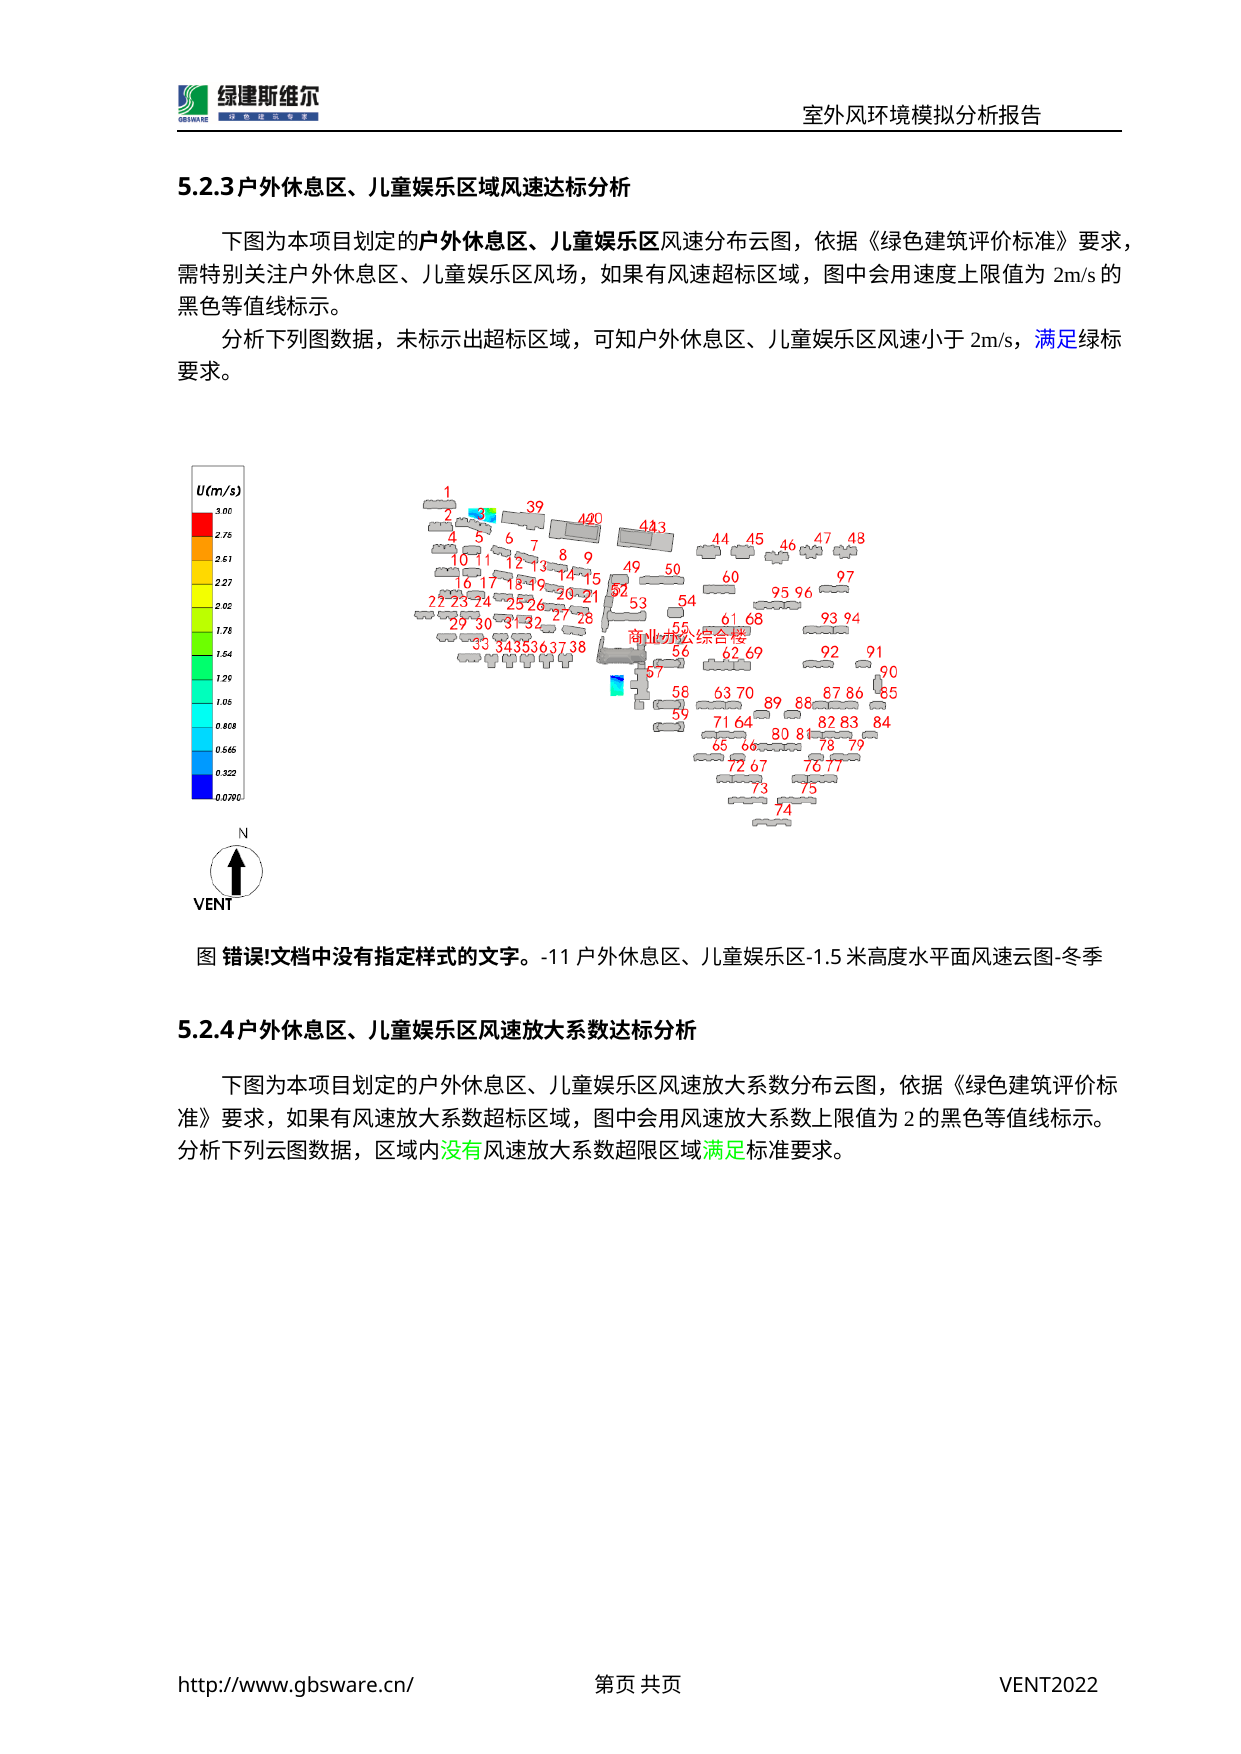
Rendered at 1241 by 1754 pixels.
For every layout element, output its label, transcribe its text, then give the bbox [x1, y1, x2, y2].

text 下图为本项目划定的户外休息区、儿童娱乐区风速放大系数分布云图，依据《绿色建筑评价标准》要求，如果有风速放大系数超标区域，图中会用风速放大系数上限值为2的黑色等值线标示。分析下列云图数据，区域内没有风速放大系数超限区域满足标准要求。 [177, 1068, 1122, 1165]
text 下图为本项目划定的户外休息区、儿童娱乐区风速分布云图，依据《绿色建筑评价标准》要求，需特别关注户外休息区、儿童娱乐区风场，如果有风速超标区域，图中会用速度上限值为2m/s的黑色等值线标示。 [177, 224, 1122, 321]
subtitle 户外休息区、儿童娱乐区风速放大系数达标分析 [177, 996, 1122, 1061]
subtitle 户外休息区、儿童娱乐区域风速达标分析 [177, 153, 1122, 218]
picture [177, 82, 320, 124]
picture [184, 402, 1115, 923]
text 分析下列图数据，未标示出超标区域，可知户外休息区、儿童娱乐区风速小于2m/s，满足绿标要求。 [177, 321, 1122, 386]
